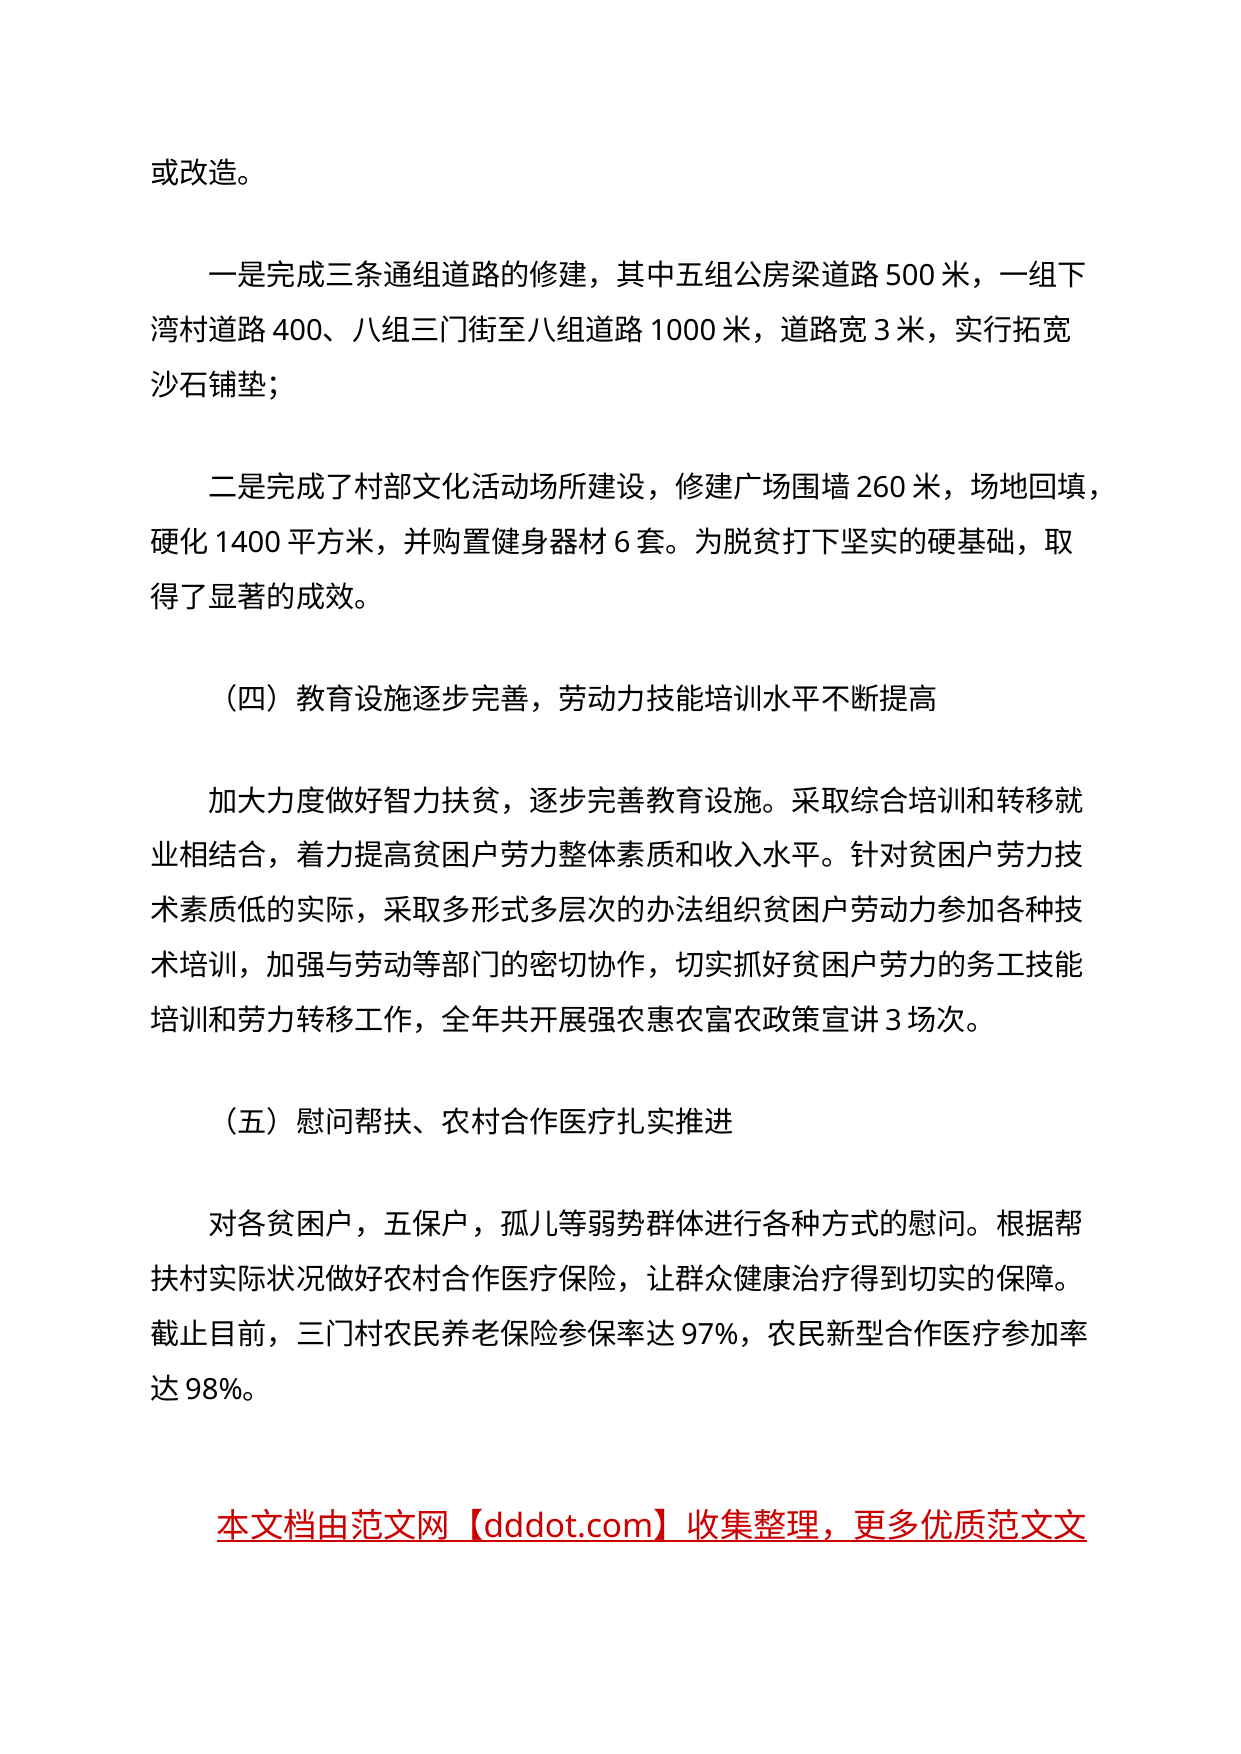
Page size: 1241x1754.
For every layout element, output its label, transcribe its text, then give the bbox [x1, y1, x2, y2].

text （四）教育设施逐步完善，劳动力技能培训水平不断提高 [150, 675, 1090, 718]
text 对各贫困户，五保户，孤儿等弱势群体进行各种方式的慰问。根据帮扶村实际状况做好农村合作医疗保险，让群众健康治疗得到切实的保障。截止目前，三门村农民养老保险参保率达97%，农民新型合作医疗参加率达98%。 [150, 1200, 1090, 1408]
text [150, 1498, 1090, 1547]
text 二是完成了村部文化活动场所建设，修建广场围墙260米，场地回填，硬化1400平方米，并购置健身器材6套。为脱贫打下坚实的硬基础，取得了显著的成效。 [150, 463, 1090, 616]
text 一是完成三条通组道路的修建，其中五组公房梁道路500米，一组下湾村道路400、八组三门街至八组道路1000米，道路宽3米，实行拓宽沙石铺垫； [150, 252, 1090, 404]
text （五）慰问帮扶、农村合作医疗扎实推进 [150, 1099, 1090, 1141]
text 加大力度做好智力扶贫，逐步完善教育设施。采取综合培训和转移就业相结合，着力提高贫困户劳力整体素质和收入水平。针对贫困户劳力技术素质低的实际，采取多形式多层次的办法组织贫困户劳动力参加各种技术培训，加强与劳动等部门的密切协作，切实抓好贫困户劳力的务工技能培训和劳力转移工作，全年共开展强农惠农富农政策宣讲3场次。 [150, 777, 1090, 1039]
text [150, 150, 1090, 192]
